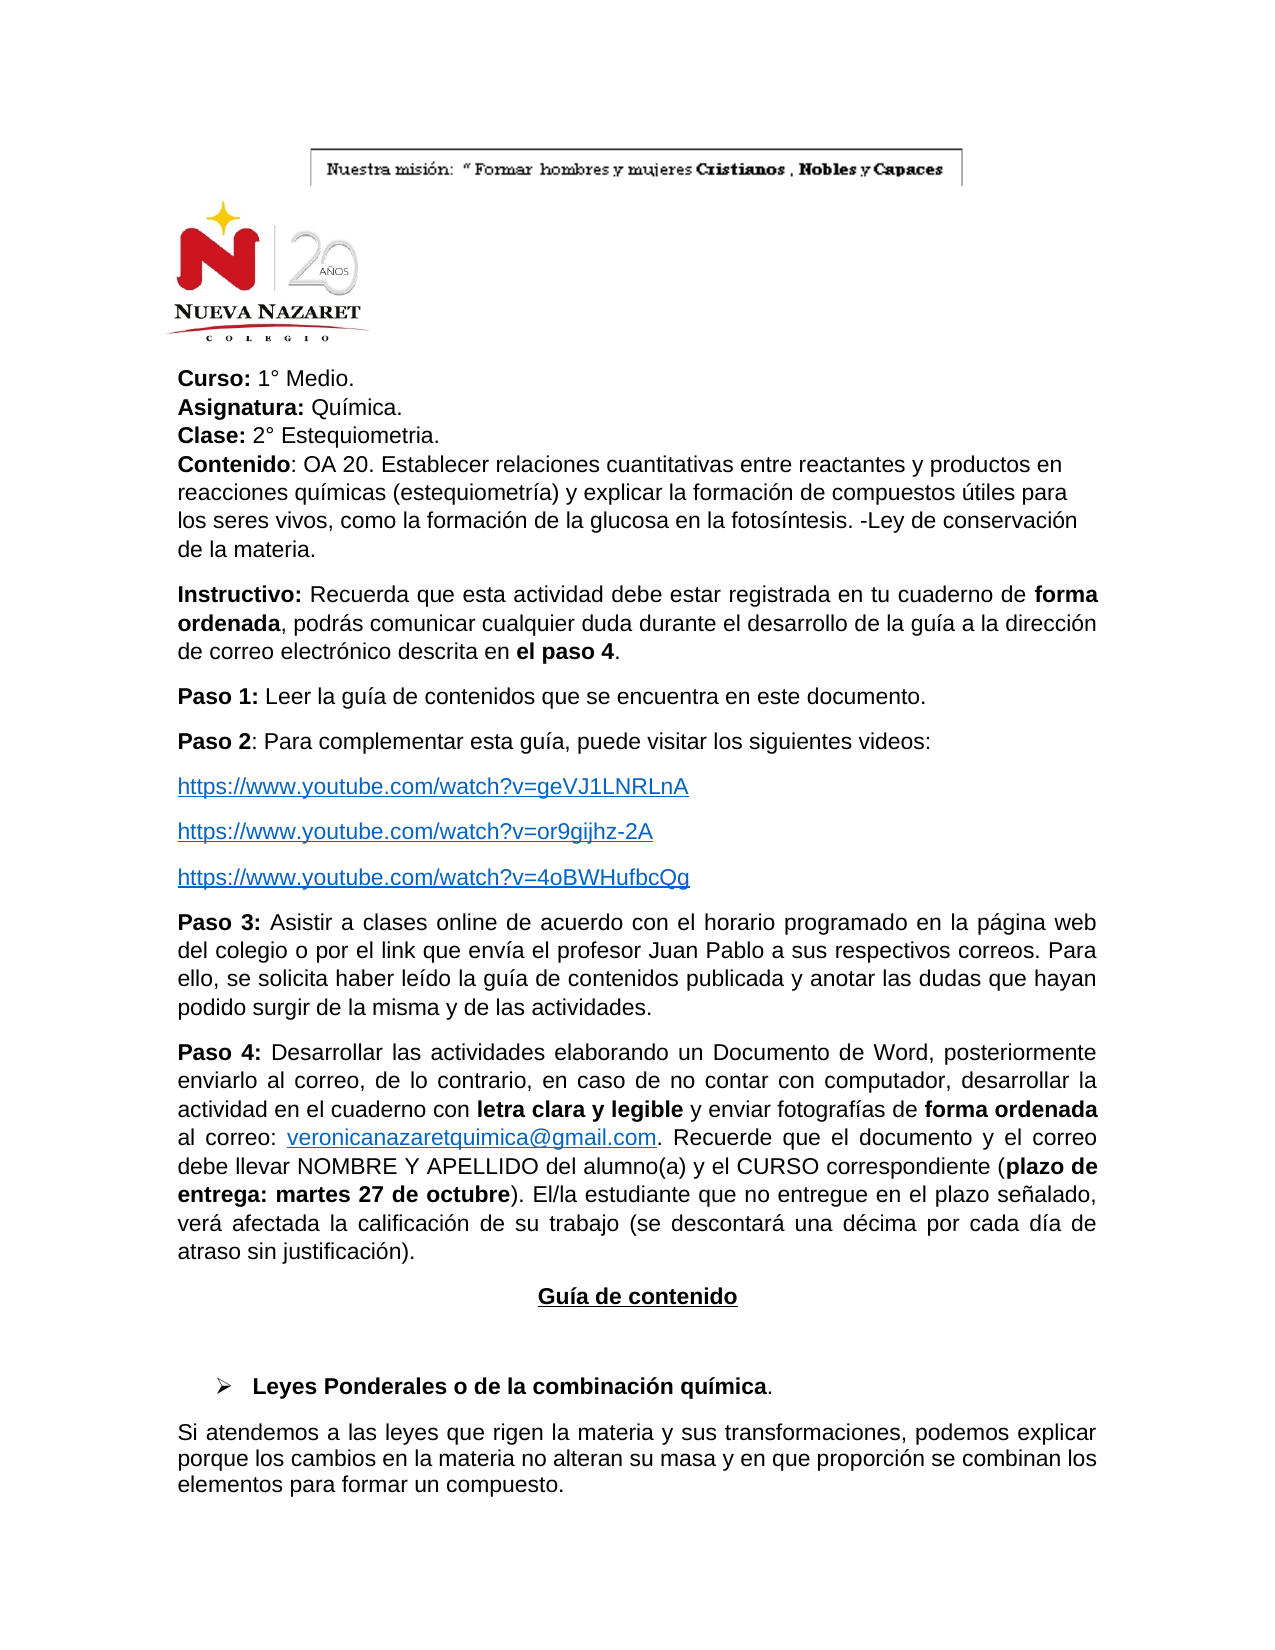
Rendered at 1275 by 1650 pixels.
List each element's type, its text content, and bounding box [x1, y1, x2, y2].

text Curso: 1° Medio. [177, 365, 1098, 392]
text Contenido: OA 20. Establecer relaciones cuantitativas entre reactantes y productos en reacciones químicas (estequiometría) y explicar la formación de compuestos útiles para los seres vivos, como la formación de la glucosa en la fotosíntesis. -Ley de conservación de la materia. [177, 451, 1098, 562]
text https://www.youtube.com/watch?v=or9gijhz-2A [177, 818, 1098, 845]
text Paso 3: Asistir a clases online de acuerdo con el horario programado en la página web del colegio o por el link que envía el profesor Juan Pablo a sus respectivos correos. Para ello, se solicita haber leído la guía de contenidos publicada y anotar las dudas que hayan podido surgir de la misma y de las actividades. [177, 908, 1098, 1020]
text Si atendemos a las leyes que rigen la materia y sus transformaciones, podemos explicar porque los cambios en la materia no alteran su masa y en que proporción se combinan los elementos para formar un compuesto. [177, 1418, 1098, 1497]
picture [164, 196, 374, 350]
text Paso 2: Para complementar esta guía, puede visitar los siguientes videos: [177, 728, 1098, 754]
picture [308, 147, 962, 185]
text Paso 4: Desarrollar las actividades elaborando un Documento de Word, posteriormente enviarlo al correo, de lo contrario, en caso de no contar con computador, desarrollar la actividad en el cuaderno con letra clara y legible y enviar fotografías de forma ordenada al correo: veronicanazaretquimica@gmail.com. Recuerde que el documento y el correo debe llevar NOMBRE Y APELLIDO del alumno(a) y el CURSO correspondiente (plazo de entrega: martes 27 de octubre). El/la estudiante que no entregue en el plazo señalado, verá afectada la calificación de su trabajo (se descontará una décima por cada día de atraso sin justificación). [177, 1039, 1098, 1264]
list Leyes Ponderales o de la combinación química. [215, 1373, 1098, 1400]
text Clase: 2° Estequiometria. [177, 422, 1098, 448]
text https://www.youtube.com/watch?v=4oBWHufbcQg [177, 863, 1098, 890]
text Guía de contenido [177, 1283, 1098, 1309]
text Paso 1: Leer la guía de contenidos que se encuentra en este documento. [177, 683, 1098, 709]
text https://www.youtube.com/watch?v=geVJ1LNRLnA [177, 773, 1098, 799]
text Asignatura: Química. [177, 394, 1098, 420]
text Instructivo: Recuerda que esta actividad debe estar registrada en tu cuaderno de forma ordenada, podrás comunicar cualquier duda durante el desarrollo de la guía a la dirección de correo electrónico descrita en el paso 4. [177, 581, 1098, 664]
